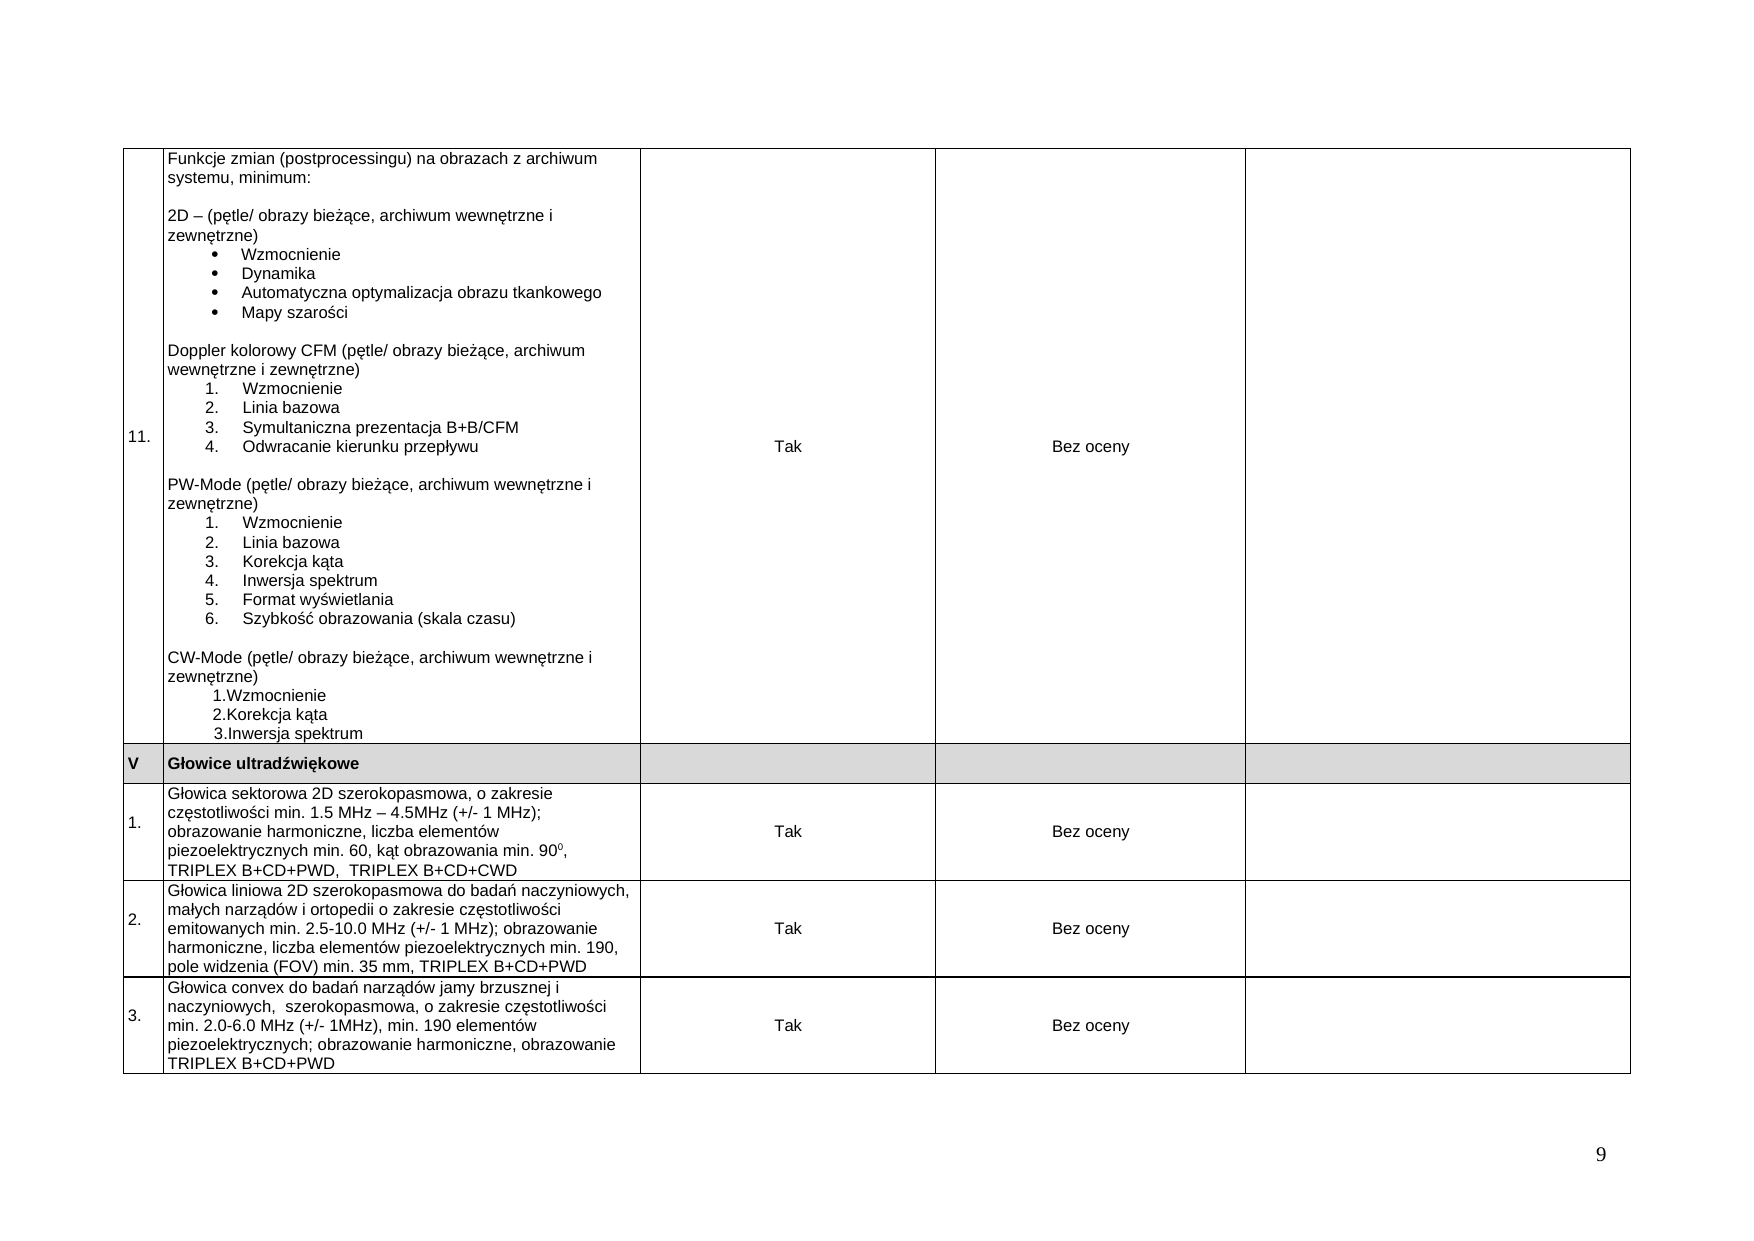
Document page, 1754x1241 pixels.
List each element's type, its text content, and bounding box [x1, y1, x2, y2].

table_cell V [124, 744, 163, 783]
table_cell Głowice ultradźwiękowe [164, 744, 640, 783]
table_cell Bez oceny [936, 784, 1245, 879]
table_cell Tak [641, 881, 935, 976]
table_cell [1246, 978, 1630, 1073]
table_cell [124, 881, 163, 976]
table_cell Bez oceny [936, 149, 1245, 743]
table_cell Głowica sektorowa 2D szerokopasmowa, o zakresie częstotliwości min. 1.5 MHz – 4.5MHz (+/- 1 MHz); obrazowanie harmoniczne, liczba elementów piezoelektrycznych min. 60, kąt obrazowania min. 900, TRIPLEX B+CD+PWD, TRIPLEX B+CD+CWD [164, 784, 640, 879]
table_cell [124, 978, 163, 1073]
table_cell Tak [641, 978, 935, 1073]
table_cell Tak [641, 784, 935, 879]
table_cell Funkcje zmian (postprocessingu) na obrazach z archiwum systemu, minimum: 2D – (pętle/ obrazy bieżące, archiwum wewnętrzne i zewnętrzne) Wzmocnienie Dynamika Automatyczna optymalizacja obrazu tkankowego Mapy szarości Doppler kolorowy CFM (pętle/ obrazy bieżące, archiwum wewnętrzne i zewnętrzne) Wzmocnienie Linia bazowa Symultaniczna prezentacja B+B/CFM Odwracanie kierunku przepływu PW-Mode (pętle/ obrazy bieżące, archiwum wewnętrzne i zewnętrzne) Wzmocnienie Linia bazowa Korekcja kąta Inwersja spektrum Format wyświetlania Szybkość obrazowania (skala czasu) CW-Mode (pętle/ obrazy bieżące, archiwum wewnętrzne i zewnętrzne) 1.Wzmocnienie 2.Korekcja kąta 3.Inwersja spektrum [164, 149, 640, 743]
table_cell [641, 744, 935, 783]
table_cell [1246, 881, 1630, 976]
table_cell Tak [641, 149, 935, 743]
table_cell [936, 744, 1245, 783]
table_cell [124, 784, 163, 879]
table_cell Głowica liniowa 2D szerokopasmowa do badań naczyniowych, małych narządów i ortopedii o zakresie częstotliwości emitowanych min. 2.5-10.0 MHz (+/- 1 MHz); obrazowanie harmoniczne, liczba elementów piezoelektrycznych min. 190, pole widzenia (FOV) min. 35 mm, TRIPLEX B+CD+PWD [164, 881, 640, 976]
table_cell Bez oceny [936, 881, 1245, 976]
table_cell [124, 149, 163, 743]
table_cell [1246, 744, 1630, 783]
table_cell Głowica convex do badań narządów jamy brzusznej i naczyniowych, szerokopasmowa, o zakresie częstotliwości min. 2.0-6.0 MHz (+/- 1MHz), min. 190 elementów piezoelektrycznych; obrazowanie harmoniczne, obrazowanie TRIPLEX B+CD+PWD [164, 978, 640, 1073]
table_cell [1246, 784, 1630, 879]
table_cell Bez oceny [936, 978, 1245, 1073]
table_cell [1246, 149, 1630, 743]
